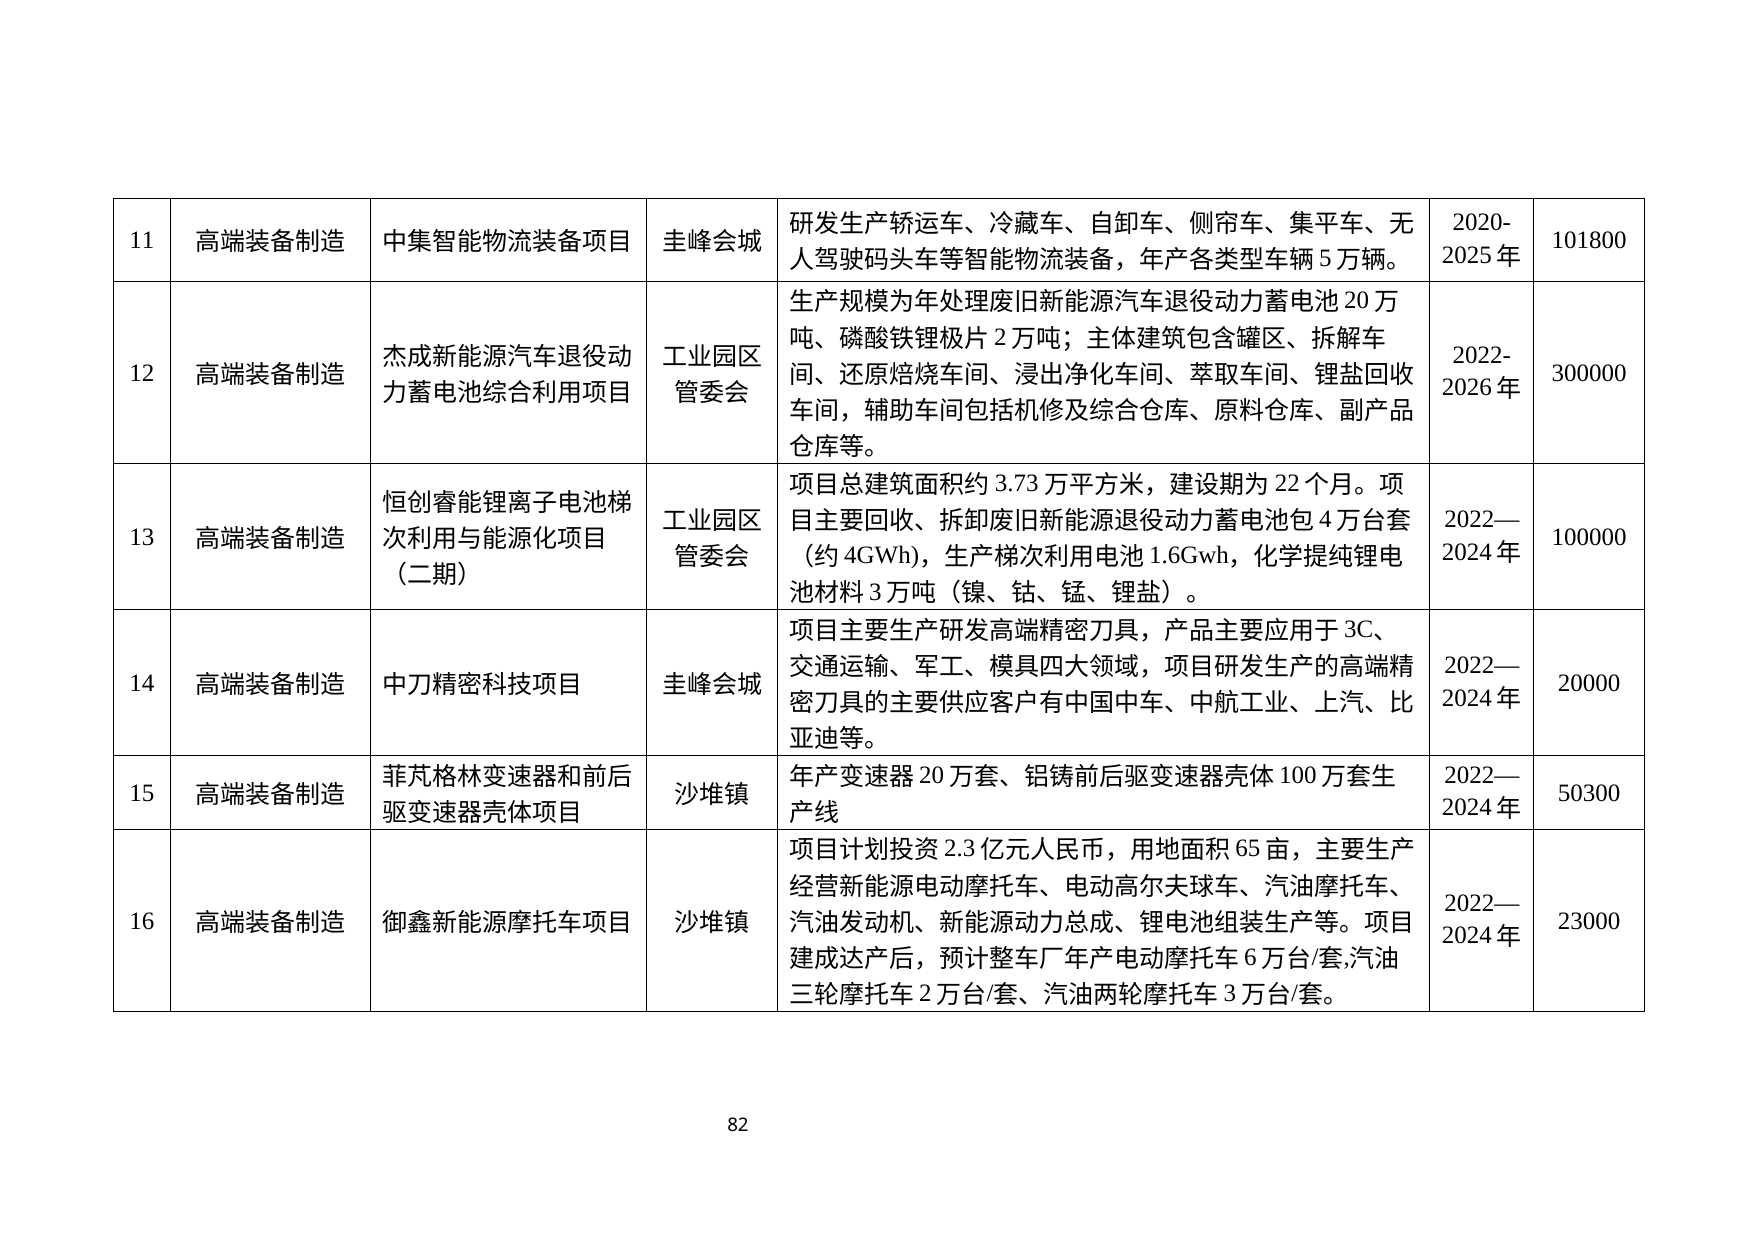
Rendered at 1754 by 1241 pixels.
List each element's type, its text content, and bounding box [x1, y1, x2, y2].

table_cell 高端装备制造 [171, 756, 370, 829]
table_cell 高端装备制造 [171, 830, 370, 1011]
table_cell 项目计划投资2.3亿元人民币，用地面积65亩，主要生产经营新能源电动摩托车、电动高尔夫球车、汽油摩托车、汽油发动机、新能源动力总成、锂电池组装生产等。项目建成达产后，预计整车厂年产电动摩托车6万台/套,汽油三轮摩托车2万台/套、汽油两轮摩托车3万台/套。 [778, 830, 1429, 1011]
table_cell 杰成新能源汽车退役动力蓄电池综合利用项目 [371, 282, 646, 463]
table_cell 御鑫新能源摩托车项目 [371, 830, 646, 1011]
table_cell 恒创睿能锂离子电池梯次利用与能源化项目（二期） [371, 464, 646, 609]
table_cell 高端装备制造 [171, 610, 370, 755]
table_cell 13 [114, 464, 170, 609]
table_cell 2022—2024年 [1430, 464, 1533, 609]
table_cell 2022—2024年 [1430, 830, 1533, 1011]
table_cell 工业园区管委会 [647, 464, 777, 609]
table_cell 2022—2024年 [1430, 610, 1533, 755]
table_cell 50300 [1534, 756, 1644, 829]
table_cell 沙堆镇 [647, 756, 777, 829]
table_cell 项目主要生产研发高端精密刀具，产品主要应用于3C、交通运输、军工、模具四大领域，项目研发生产的高端精密刀具的主要供应客户有中国中车、中航工业、上汽、比亚迪等。 [778, 610, 1429, 755]
table_cell 高端装备制造 [171, 199, 370, 281]
table_cell 项目总建筑面积约 3.73 万平方米，建设期为22个月。项目主要回收、拆卸废旧新能源退役动力蓄电池包4万台套（约4GWh)，生产梯次利用电池1.6Gwh，化学提纯锂电池材料3万吨（镍、钴、锰、锂盐）。 [778, 464, 1429, 609]
table_cell 年产变速器20万套、铝铸前后驱变速器壳体100万套生产线 [778, 756, 1429, 829]
table_cell 工业园区管委会 [647, 282, 777, 463]
table_cell 菲芃格林变速器和前后驱变速器壳体项目 [371, 756, 646, 829]
table_cell 高端装备制造 [171, 464, 370, 609]
table_cell 2022- 2026年 [1430, 282, 1533, 463]
table_cell 生产规模为年处理废旧新能源汽车退役动力蓄电池20万吨、磷酸铁锂极片2万吨；主体建筑包含罐区、拆解车间、还原焙烧车间、浸出净化车间、萃取车间、锂盐回收车间，辅助车间包括机修及综合仓库、原料仓库、副产品仓库等。 [778, 282, 1429, 463]
table_cell 20000 [1534, 610, 1644, 755]
table_cell 研发生产轿运车、冷藏车、自卸车、侧帘车、集平车、无人驾驶码头车等智能物流装备，年产各类型车辆5万辆。 [778, 199, 1429, 281]
table_cell 100000 [1534, 464, 1644, 609]
table_cell 11 [114, 199, 170, 281]
table_cell 高端装备制造 [171, 282, 370, 463]
table_cell 圭峰会城 [647, 199, 777, 281]
table_cell 沙堆镇 [647, 830, 777, 1011]
table_cell 23000 [1534, 830, 1644, 1011]
table_cell 中集智能物流装备项目 [371, 199, 646, 281]
table_cell 101800 [1534, 199, 1644, 281]
table_cell 300000 [1534, 282, 1644, 463]
table_cell 14 [114, 610, 170, 755]
table_cell 圭峰会城 [647, 610, 777, 755]
table_cell 2020- 2025年 [1430, 199, 1533, 281]
table_cell 16 [114, 830, 170, 1011]
table_cell 2022—2024年 [1430, 756, 1533, 829]
table_cell 中刀精密科技项目 [371, 610, 646, 755]
table_cell 15 [114, 756, 170, 829]
table_cell 12 [114, 282, 170, 463]
